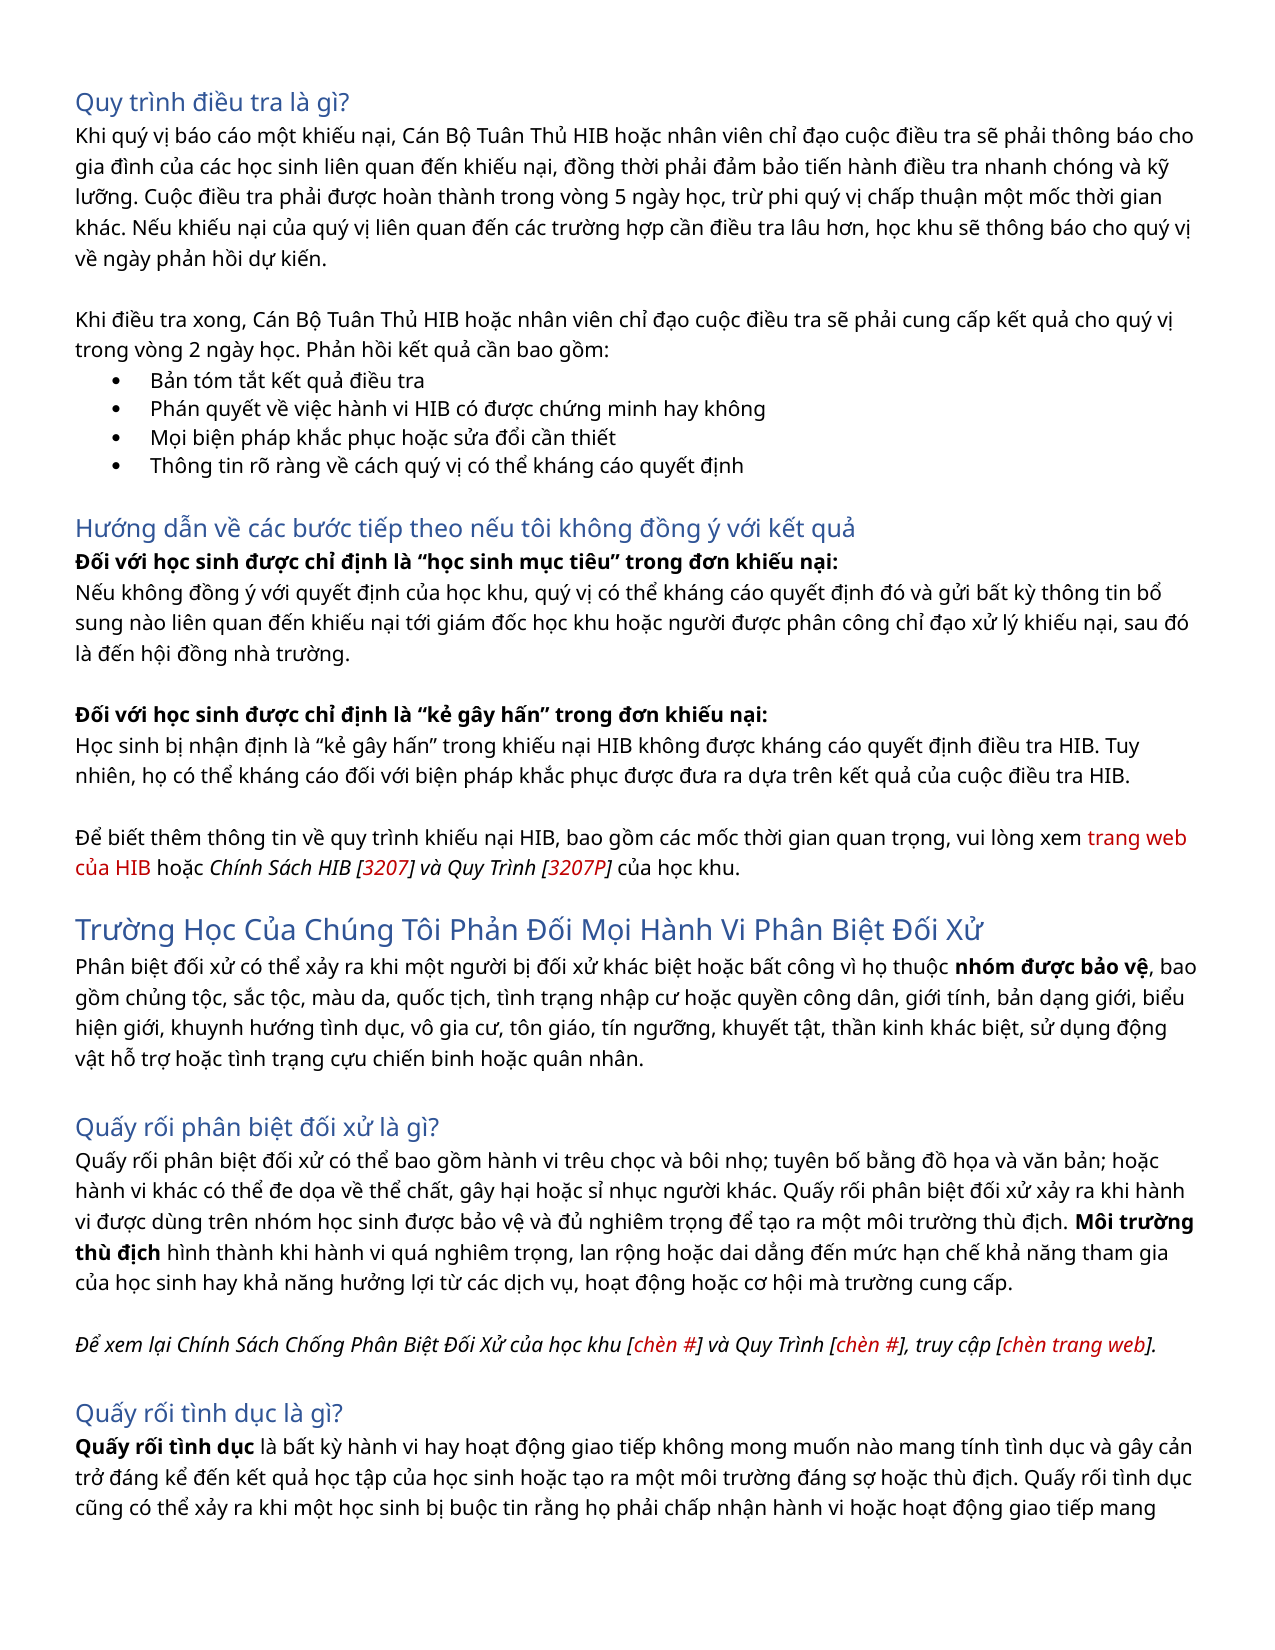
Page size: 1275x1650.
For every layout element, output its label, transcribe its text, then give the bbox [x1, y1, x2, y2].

text Đối với học sinh được chỉ định là “kẻ gây hấn” trong đơn khiếu nại: [75, 700, 1200, 729]
text Khi điều tra xong, Cán Bộ Tuân Thủ HIB hoặc nhân viên chỉ đạo cuộc điều tra sẽ phải cung cấp kết quả cho quý vị trong vòng 2 ngày học. Phản hồi kết quả cần bao gồm: [75, 305, 1200, 364]
text Đối với học sinh được chỉ định là “học sinh mục tiêu” trong đơn khiếu nại: [75, 547, 1200, 576]
text Để xem lại Chính Sách Chống Phân Biệt Đối Xử của học khu [chèn #] và Quy Trình [chèn #], truy cập [chèn trang web]. [75, 1330, 1200, 1358]
list Phán quyết về việc hành vi HIB có được chứng minh hay không [112, 394, 1200, 423]
list Mọi biện pháp khắc phục hoặc sửa đổi cần thiết [112, 423, 1200, 451]
list Bản tóm tắt kết quả điều tra [112, 366, 1200, 394]
text Quấy rối tình dục là gì? [75, 1395, 1200, 1429]
text Học sinh bị nhận định là “kẻ gây hấn” trong khiếu nại HIB không được kháng cáo quyết định điều tra HIB. Tuy nhiên, họ có thể kháng cáo đối với biện pháp khắc phục được đưa ra dựa trên kết quả của cuộc điều tra HIB. [75, 731, 1200, 790]
text Hướng dẫn về các bước tiếp theo nếu tôi không đồng ý với kết quả [75, 511, 1200, 544]
text Để biết thêm thông tin về quy trình khiếu nại HIB, bao gồm các mốc thời gian quan trọng, vui lòng xem trang web của HIB hoặc Chính Sách HIB [3207] và Quy Trình [3207P] của học khu. [75, 823, 1200, 882]
text Khi quý vị báo cáo một khiếu nại, Cán Bộ Tuân Thủ HIB hoặc nhân viên chỉ đạo cuộc điều tra sẽ phải thông báo cho gia đình của các học sinh liên quan đến khiếu nại, đồng thời phải đảm bảo tiến hành điều tra nhanh chóng và kỹ lưỡng. Cuộc điều tra phải được hoàn thành trong vòng 5 ngày học, trừ phi quý vị chấp thuận một mốc thời gian khác. Nếu khiếu nại của quý vị liên quan đến các trường hợp cần điều tra lâu hơn, học khu sẽ thông báo cho quý vị về ngày phản hồi dự kiến. [75, 121, 1200, 272]
text Nếu không đồng ý với quyết định của học khu, quý vị có thể kháng cáo quyết định đó và gửi bất kỳ thông tin bổ sung nào liên quan đến khiếu nại tới giám đốc học khu hoặc người được phân công chỉ đạo xử lý khiếu nại, sau đó là đến hội đồng nhà trường. [75, 578, 1200, 668]
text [75, 1432, 1200, 1522]
list Thông tin rõ ràng về cách quý vị có thể kháng cáo quyết định [112, 451, 1200, 480]
text Quấy rối phân biệt đối xử là gì? [75, 1109, 1200, 1143]
text Trường Học Của Chúng Tôi Phản Đối Mọi Hành Vi Phân Biệt Đối Xử [75, 909, 1200, 949]
text Quấy rối phân biệt đối xử có thể bao gồm hành vi trêu chọc và bôi nhọ; tuyên bố bằng đồ họa và văn bản; hoặc hành vi khác có thể đe dọa về thể chất, gây hại hoặc sỉ nhục người khác. Quấy rối phân biệt đối xử xảy ra khi hành vi được dùng trên nhóm học sinh được bảo vệ và đủ nghiêm trọng để tạo ra một môi trường thù địch. Môi trường thù địch hình thành khi hành vi quá nghiêm trọng, lan rộng hoặc dai dẳng đến mức hạn chế khả năng tham gia của học sinh hay khả năng hưởng lợi từ các dịch vụ, hoạt động hoặc cơ hội mà trường cung cấp. [75, 1146, 1200, 1297]
text Quy trình điều tra là gì? [75, 84, 1200, 118]
text Phân biệt đối xử có thể xảy ra khi một người bị đối xử khác biệt hoặc bất công vì họ thuộc nhóm được bảo vệ, bao gồm chủng tộc, sắc tộc, màu da, quốc tịch, tình trạng nhập cư hoặc quyền công dân, giới tính, bản dạng giới, biểu hiện giới, khuynh hướng tình dục, vô gia cư, tôn giáo, tín ngưỡng, khuyết tật, thần kinh khác biệt, sử dụng động vật hỗ trợ hoặc tình trạng cựu chiến binh hoặc quân nhân. [75, 952, 1200, 1072]
